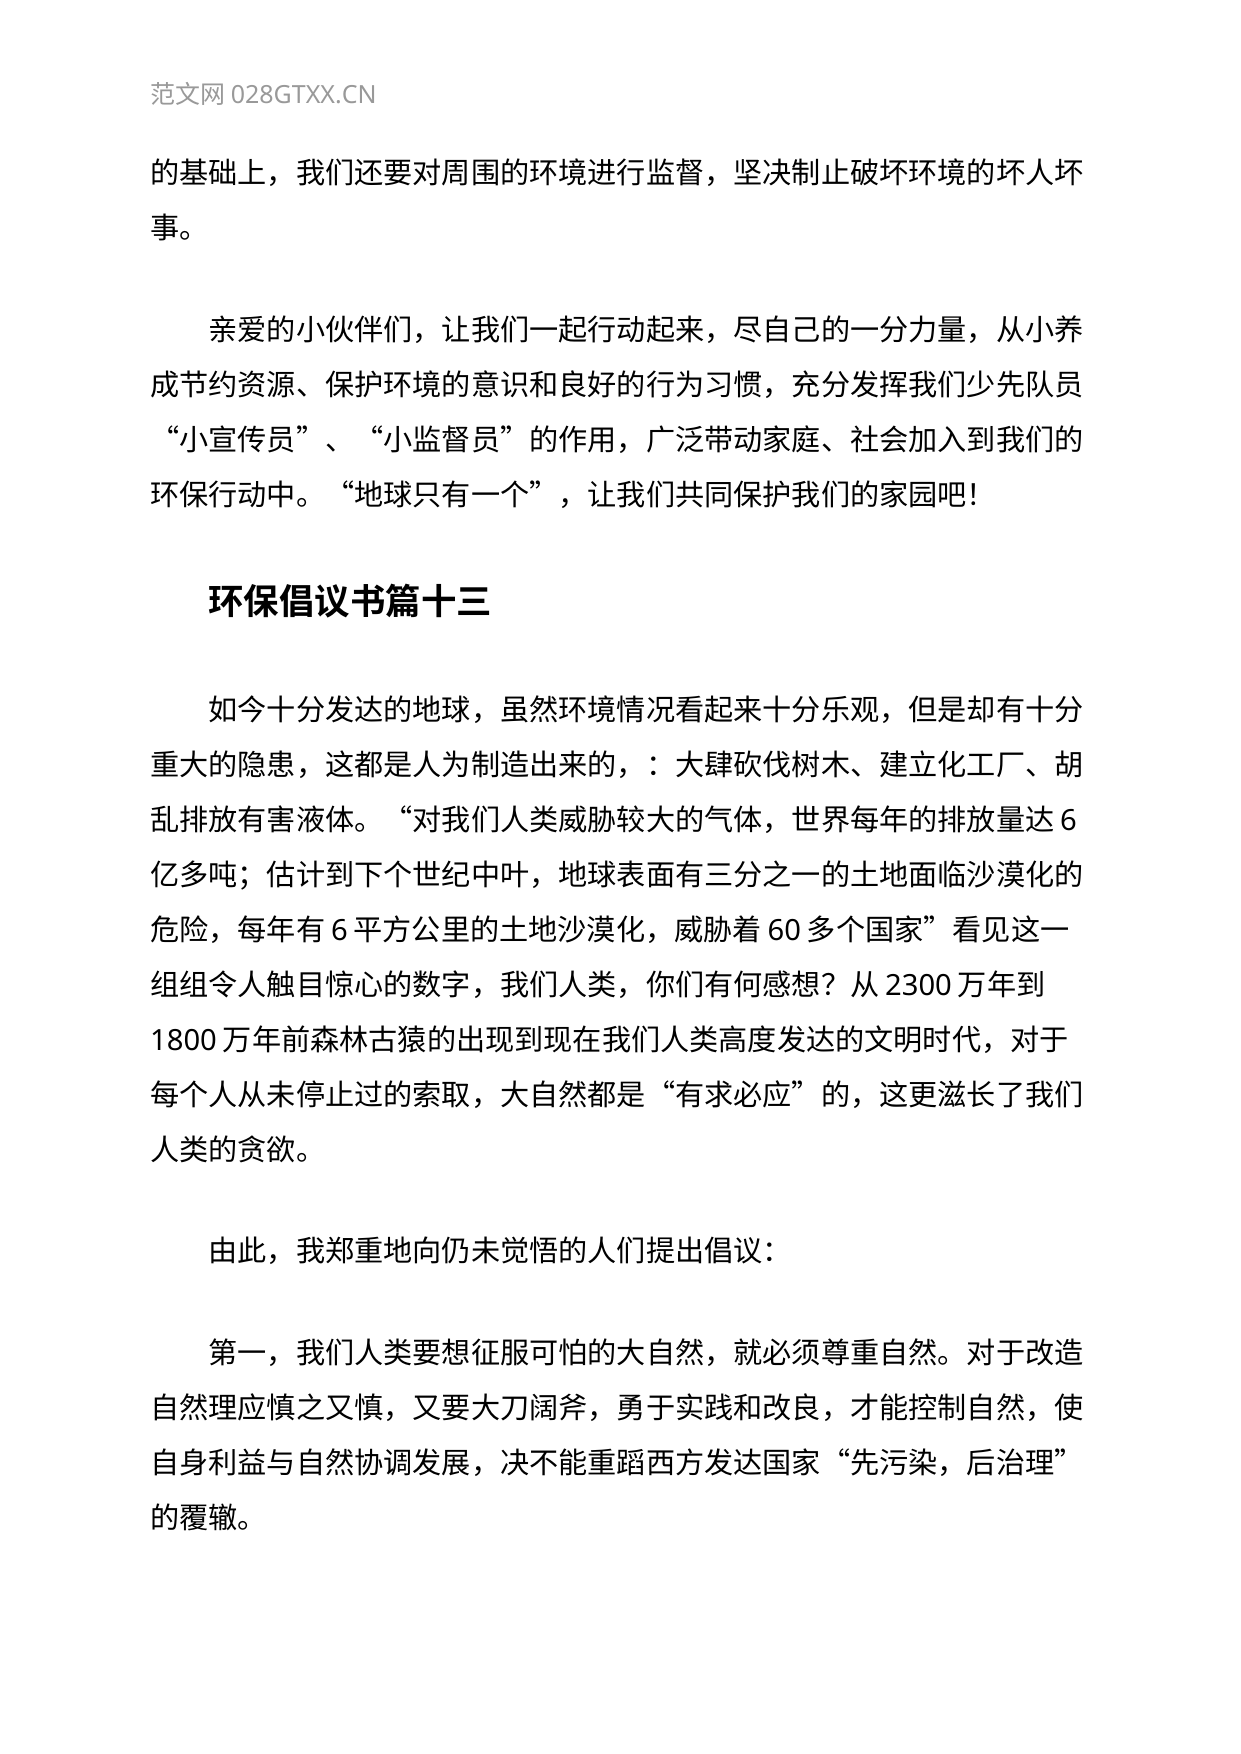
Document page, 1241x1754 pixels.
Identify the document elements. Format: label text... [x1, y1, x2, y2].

text 亲爱的小伙伴们，让我们一起行动起来，尽自己的一分力量，从小养成节约资源、保护环境的意识和良好的行为习惯，充分发挥我们少先队员“小宣传员”、“小监督员”的作用，广泛带动家庭、社会加入到我们的环保行动中。“地球只有一个”，让我们共同保护我们的家园吧！ [150, 307, 1090, 514]
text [150, 150, 1090, 247]
text 第一，我们人类要想征服可怕的大自然，就必须尊重自然。对于改造自然理应慎之又慎，又要大刀阔斧，勇于实践和改良，才能控制自然，使自身利益与自然协调发展，决不能重蹈西方发达国家“先污染，后治理”的覆辙。 [150, 1330, 1090, 1537]
text 由此，我郑重地向仍未觉悟的人们提出倡议： [150, 1228, 1090, 1270]
text 环保倡议书篇十三 [150, 573, 1090, 624]
text 如今十分发达的地球，虽然环境情况看起来十分乐观，但是却有十分重大的隐患，这都是人为制造出来的，：大肆砍伐树木、建立化工厂、胡乱排放有害液体。“对我们人类威胁较大的气体，世界每年的排放量达6亿多吨；估计到下个世纪中叶，地球表面有三分之一的土地面临沙漠化的危险，每年有6平方公里的土地沙漠化，威胁着60多个国家”看见这一组组令人触目惊心的数字，我们人类，你们有何感想？从2300万年到1800万年前森林古猿的出现到现在我们人类高度发达的文明时代，对于每个人从未停止过的索取，大自然都是“有求必应”的，这更滋长了我们人类的贪欲。 [150, 687, 1090, 1168]
